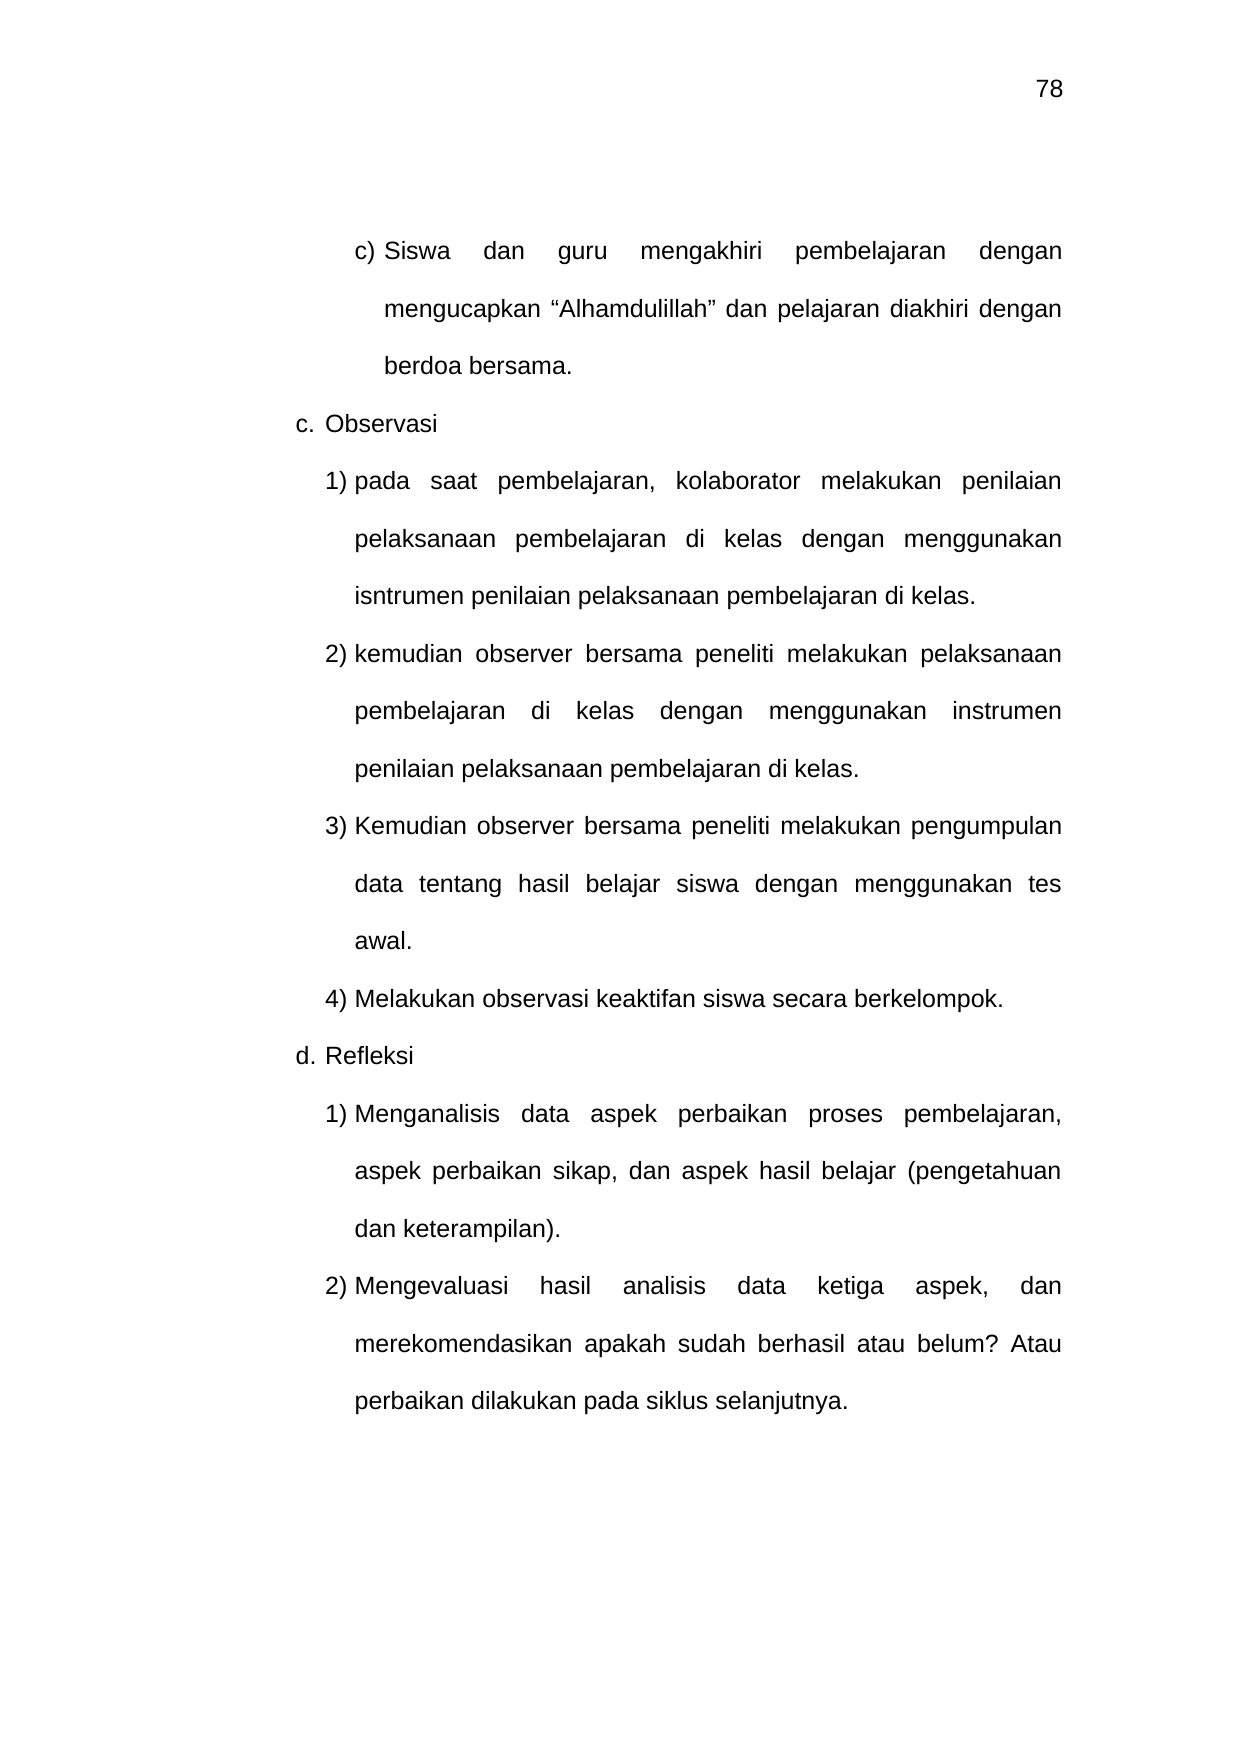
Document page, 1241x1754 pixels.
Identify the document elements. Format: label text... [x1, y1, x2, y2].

list Siswa dan guru mengakhiri pembelajaran dengan mengucapkan “Alhamdulillah” dan pelajaran diakhiri dengan berdoa bersama. [354, 236, 1063, 380]
list Menganalisis data aspek perbaikan proses pembelajaran, aspek perbaikan sikap, dan aspek hasil belajar (pengetahuan dan keterampilan). [325, 1099, 1063, 1242]
list Melakukan observasi keaktifan siswa secara berkelompok. [325, 984, 1063, 1012]
list pada saat pembelajaran, kolaborator melakukan penilaian pelaksanaan pembelajaran di kelas dengan menggunakan isntrumen penilaian pelaksanaan pembelajaran di kelas. [325, 466, 1063, 610]
list kemudian observer bersama peneliti melakukan pelaksanaan pembelajaran di kelas dengan menggunakan instrumen penilaian pelaksanaan pembelajaran di kelas. [325, 639, 1063, 782]
list Refleksi [295, 1041, 1063, 1070]
list Observasi [295, 409, 1063, 437]
list Kemudian observer bersama peneliti melakukan pengumpulan data tentang hasil belajar siswa dengan menggunakan tes awal. [325, 811, 1063, 955]
list Mengevaluasi hasil analisis data ketiga aspek, dan merekomendasikan apakah sudah berhasil atau belum? Atau perbaikan dilakukan pada siklus selanjutnya. [325, 1271, 1063, 1415]
